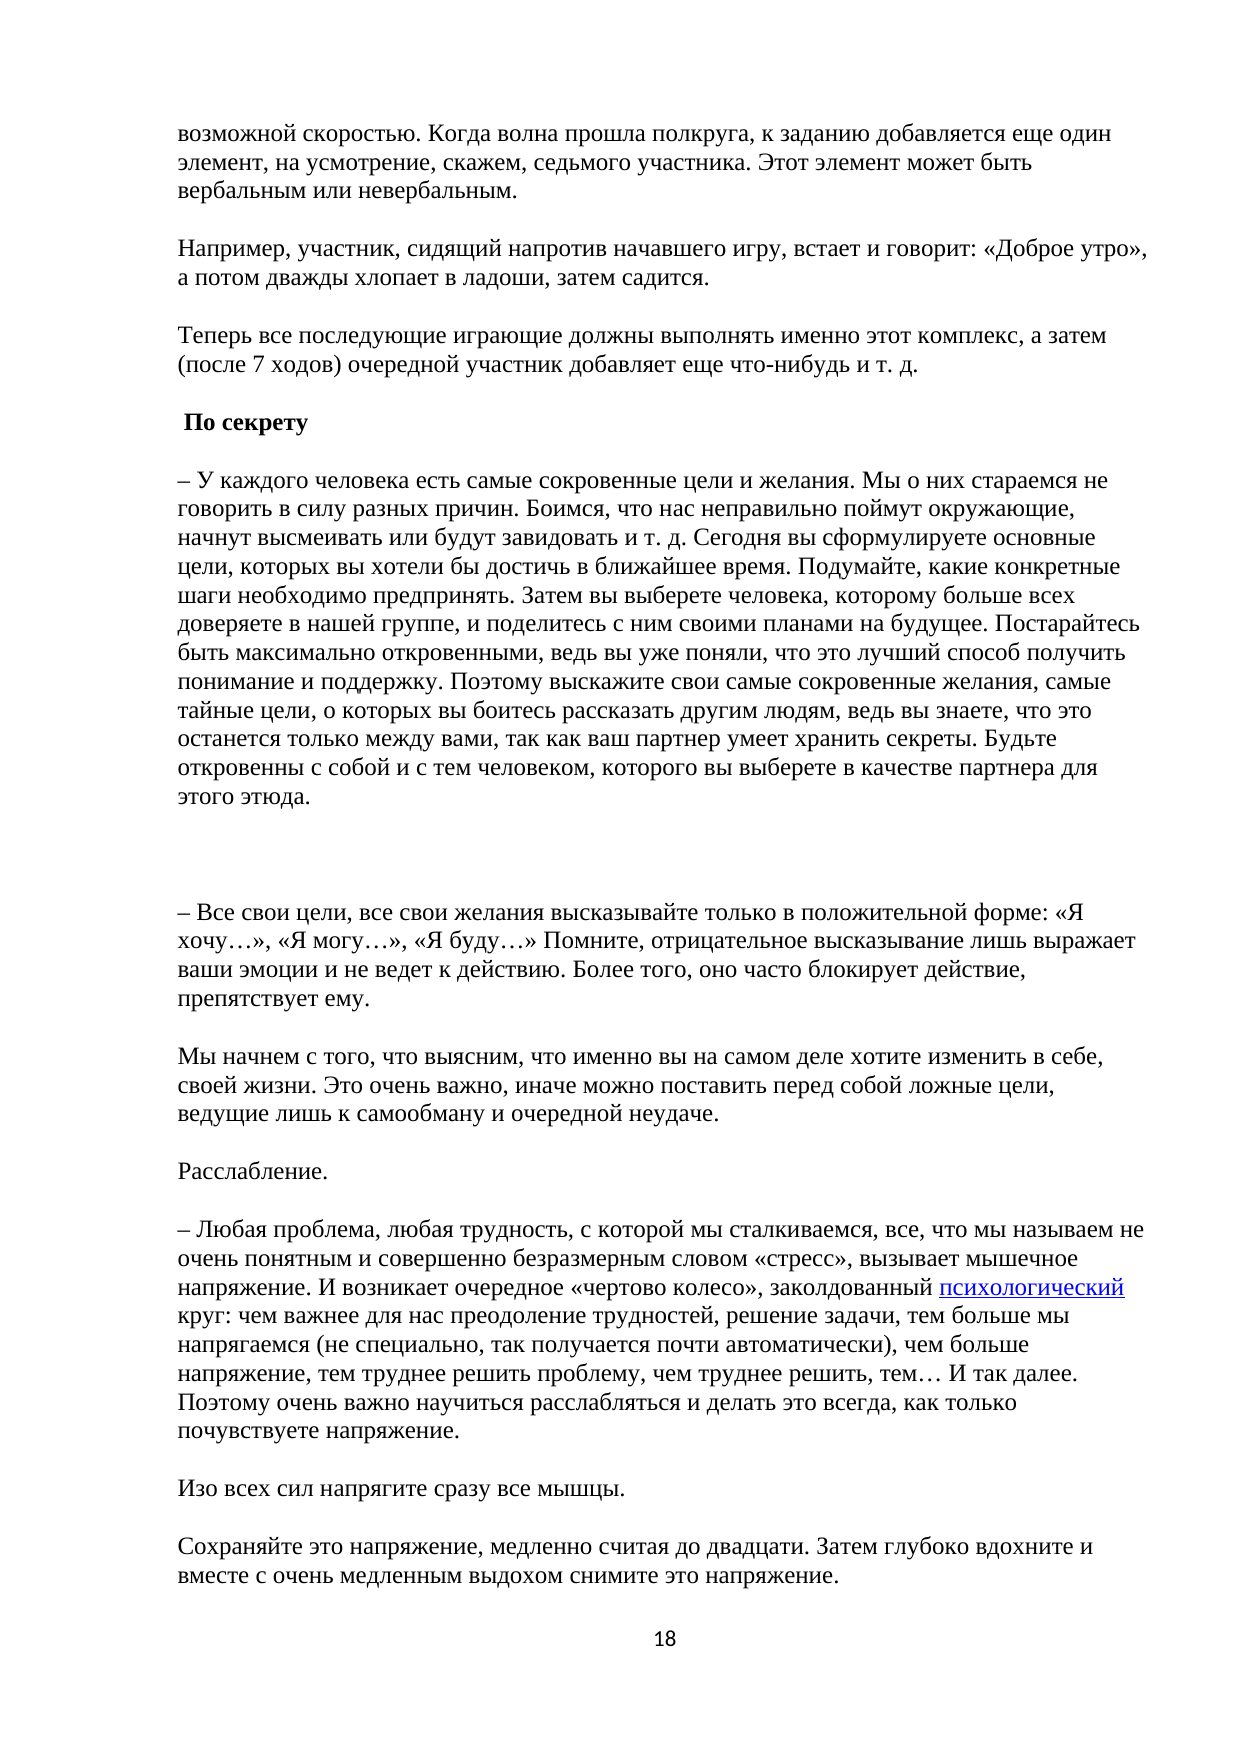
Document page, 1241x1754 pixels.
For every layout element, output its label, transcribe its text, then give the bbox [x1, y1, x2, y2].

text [177, 118, 1152, 204]
text Например, участник, сидящий напротив начавшего игру, встает и говорит: «Доброе утро», а потом дважды хлопает в ладоши, затем садится. [177, 233, 1152, 291]
text Изо всех сил напрягите сразу все мышцы. [177, 1473, 1152, 1502]
text По секрету [177, 407, 1152, 436]
text Расслабление. [177, 1156, 1152, 1185]
text Теперь все последующие играющие должны выполнять именно этот комплекс, а затем (после 7 ходов) очередной участник добавляет еще что-нибудь и т. д. [177, 320, 1152, 378]
text Сохраняйте это напряжение, медленно считая до двадцати. Затем глубоко вдохните и вместе с очень медленным выдохом снимите это напряжение. [177, 1531, 1152, 1589]
text – Все свои цели, все свои желания высказывайте только в положительной форме: «Я хочу…», «Я могу…», «Я буду…» Помните, отрицательное высказывание лишь выражает ваши эмоции и не ведет к действию. Более того, оно часто блокирует действие, препятствует ему. [177, 897, 1152, 1012]
text – Любая проблема, любая трудность, с которой мы сталкиваемся, все, что мы называем не очень понятным и совершенно безразмерным словом «стресс», вызывает мышечное напряжение. И возникает очередное «чертово колесо», заколдованный психологический круг: чем важнее для нас преодоление трудностей, решение задачи, тем больше мы напрягаемся (не специально, так получается почти автоматически), чем больше напряжение, тем труднее решить проблему, чем труднее решить, тем… И так далее. Поэтому очень важно научиться расслабляться и делать это всегда, как только почувствуете напряжение. [177, 1214, 1152, 1444]
text – У каждого человека есть самые сокровенные цели и желания. Мы о них стараемся не говорить в силу разных причин. Боимся, что нас неправильно поймут окружающие, начнут высмеивать или будут завидовать и т. д. Сегодня вы сформулируете основные цели, которых вы хотели бы достичь в ближайшее время. Подумайте, какие конкретные шаги необходимо предпринять. Затем вы выберете человека, которому больше всех доверяете в нашей группе, и поделитесь с ним своими планами на будущее. Постарайтесь быть максимально откровенными, ведь вы уже поняли, что это лучший способ получить понимание и поддержку. Поэтому выскажите свои самые сокровенные желания, самые тайные цели, о которых вы боитесь рассказать другим людям, ведь вы знаете, что это останется только между вами, так как ваш партнер умеет хранить секреты. Будьте откровенны с собой и с тем человеком, которого вы выберете в качестве партнера для этого этюда. [177, 465, 1152, 810]
text Мы начнем с того, что выясним, что именно вы на самом деле хотите изменить в себе, своей жизни. Это очень важно, иначе можно поставить перед собой ложные цели, ведущие лишь к самообману и очередной неудаче. [177, 1041, 1152, 1127]
